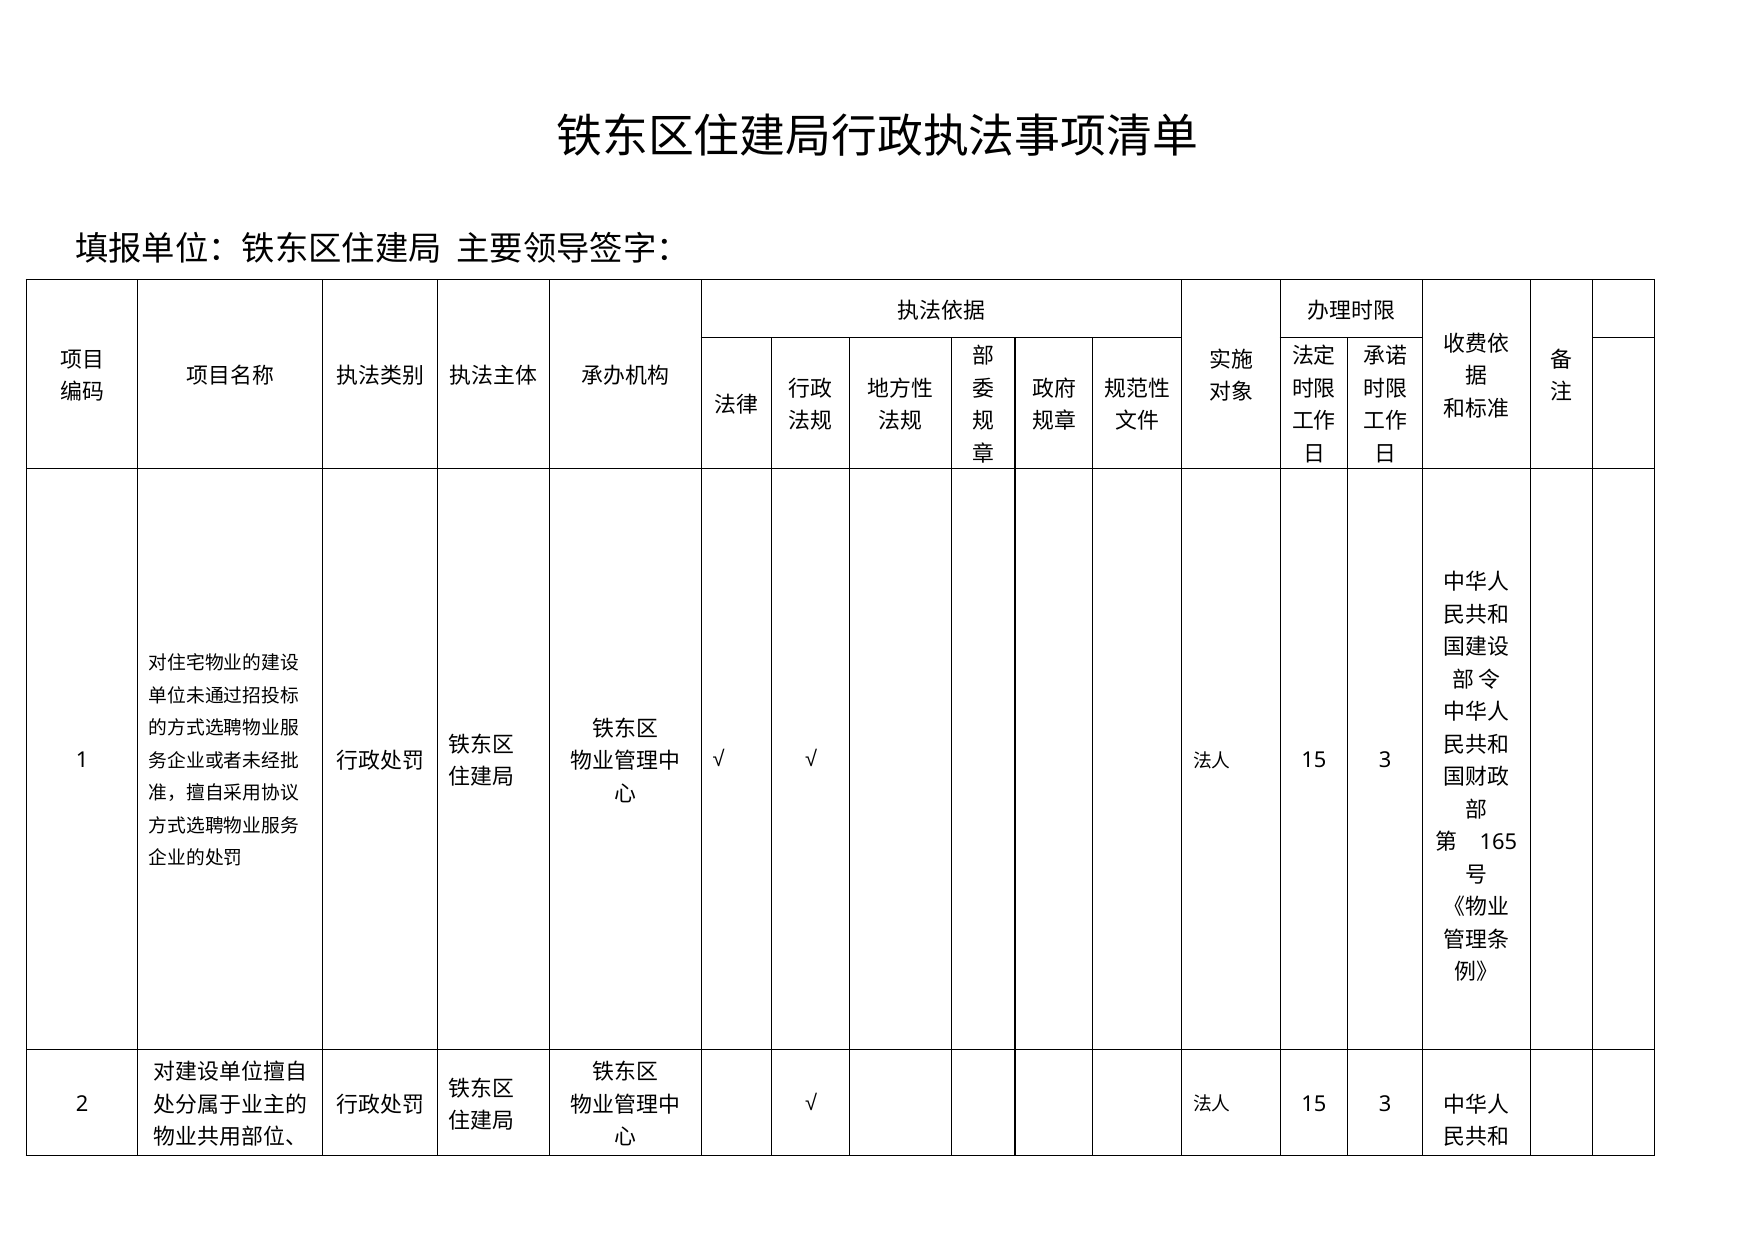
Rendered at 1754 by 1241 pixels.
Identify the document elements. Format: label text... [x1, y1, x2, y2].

table_cell [952, 1050, 1014, 1155]
table_cell 法律 [702, 338, 771, 468]
text 填报单位：铁东区住建局 主要领导签字： [75, 214, 1679, 279]
table_cell 承诺 时限工作日 [1348, 338, 1422, 468]
table_cell [952, 469, 1014, 1049]
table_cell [1423, 1050, 1530, 1155]
table_cell 地方性 法规 [850, 338, 951, 468]
table_cell 铁东区 物业管理中心 [550, 469, 701, 1049]
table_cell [138, 1050, 322, 1155]
table_cell 行政 法规 [772, 338, 849, 468]
table_cell [1593, 1050, 1654, 1155]
table_header 实施 对象 [1182, 280, 1280, 468]
table_cell 15 [1281, 469, 1347, 1049]
table_cell 规范性 文件 [1093, 338, 1181, 468]
table_header 执法类别 [323, 280, 437, 468]
table_cell [1016, 469, 1092, 1049]
table_cell [850, 469, 951, 1049]
table_cell 法人 [1182, 1050, 1280, 1155]
table_cell [702, 1050, 771, 1155]
table_cell 3 [1348, 1050, 1422, 1155]
table_header 项目 编码 [27, 280, 137, 468]
table_cell √ [702, 469, 771, 1049]
table_cell [1093, 1050, 1181, 1155]
table_cell 行政处罚 [323, 469, 437, 1049]
table_header 备注 [1531, 280, 1592, 468]
table_cell 政府 规章 [1016, 338, 1092, 468]
table_header 项目名称 [138, 280, 322, 468]
table_cell 对住宅物业的建设单位未通过招投标的方式选聘物业服务企业或者未经批准，擅自采用协议方式选聘物业服务企业的处罚 [138, 469, 322, 1049]
table_cell [850, 1050, 951, 1155]
table_cell 部委 规章 [952, 338, 1014, 468]
table_cell √ [772, 469, 849, 1049]
table_cell 铁东区 物业管理中心 [550, 1050, 701, 1155]
table_cell 铁东区 住建局 [438, 469, 549, 1049]
table_cell [1531, 469, 1592, 1049]
table_cell 2 [27, 1050, 137, 1155]
table_header 办理时限 [1281, 280, 1422, 337]
table_cell [1593, 469, 1654, 1049]
table_cell 1 [27, 469, 137, 1049]
table_cell [1016, 1050, 1092, 1155]
table_cell [1093, 469, 1181, 1049]
table_cell [1531, 1050, 1592, 1155]
table_header 执法主体 [438, 280, 549, 468]
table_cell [1423, 469, 1530, 1049]
table_cell 铁东区 住建局 [438, 1050, 549, 1155]
table_cell [1593, 338, 1654, 468]
table_header 执法依据 [702, 280, 1181, 337]
table_cell 法定 时限工作日 [1281, 338, 1347, 468]
table_header [1593, 280, 1654, 337]
table_cell √ [772, 1050, 849, 1155]
table_header 承办机构 [550, 280, 701, 468]
table_cell 3 [1348, 469, 1422, 1049]
table_cell 行政处罚 [323, 1050, 437, 1155]
text 铁东区住建局行政执法事项清单 [75, 84, 1679, 181]
table_header 收费依据 和标准 [1423, 280, 1530, 468]
table_cell 法人 [1182, 469, 1280, 1049]
table_cell 15 [1281, 1050, 1347, 1155]
